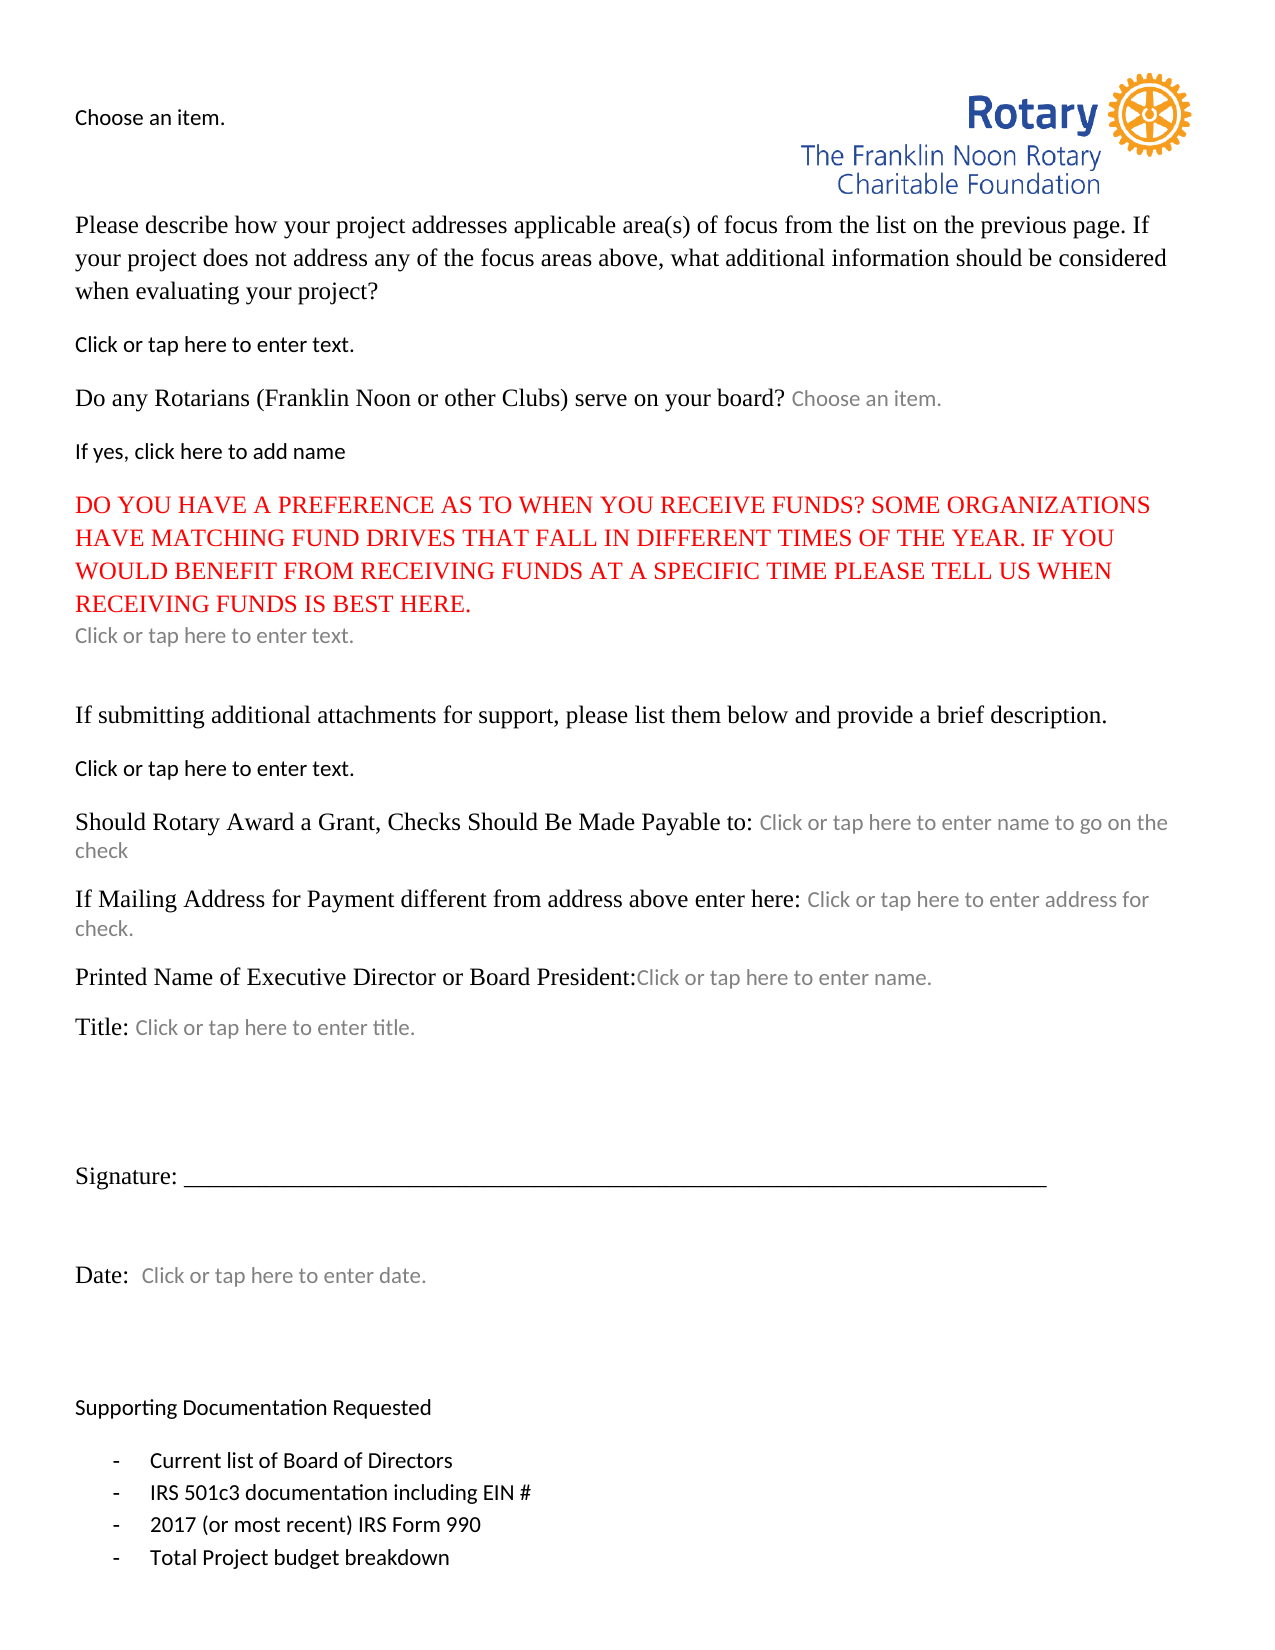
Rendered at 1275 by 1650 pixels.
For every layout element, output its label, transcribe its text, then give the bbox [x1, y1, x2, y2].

text DO YOU HAVE A PREFERENCE AS TO WHEN YOU RECEIVE FUNDS? SOME ORGANIZATIONS HAVE MATCHING FUND DRIVES THAT FALL IN DIFFERENT TIMES OF THE YEAR. IF YOU WOULD BENEFIT FROM RECEIVING FUNDS AT A SPECIFIC TIME PLEASE TELL US WHEN RECEIVING FUNDS IS BEST HERE. [75, 490, 1200, 675]
picture [783, 43, 1199, 210]
list 2017 (or most recent) IRS Form 990 [112, 1511, 1200, 1538]
text Title: [75, 1012, 1200, 1041]
text Please describe how your project addresses applicable area(s) of focus from the list on the previous page. If your project does not address any of the focus areas above, what additional information should be considered when evaluating your project? [75, 210, 1200, 305]
text Signature: _____________________________________________________________________ [75, 1161, 1200, 1190]
text Date: [75, 1261, 1200, 1290]
text If Mailing Address for Payment different from address above enter here: [75, 884, 1200, 942]
list IRS 501c3 documentation including EIN # [112, 1478, 1200, 1506]
text Should Rotary Award a Grant, Checks Should Be Made Payable to: [75, 807, 1200, 864]
list Total Project budget breakdown [112, 1543, 1200, 1571]
text Supporting Documentation Requested [75, 1393, 1200, 1421]
text Do any Rotarians (Franklin Noon or other Clubs) serve on your board? [75, 383, 1200, 412]
list Current list of Board of Directors [112, 1446, 1200, 1474]
text If submitting additional attachments for support, please list them below and provide a brief description. [75, 700, 1200, 728]
text Printed Name of Executive Director or Board President: [75, 962, 1200, 992]
